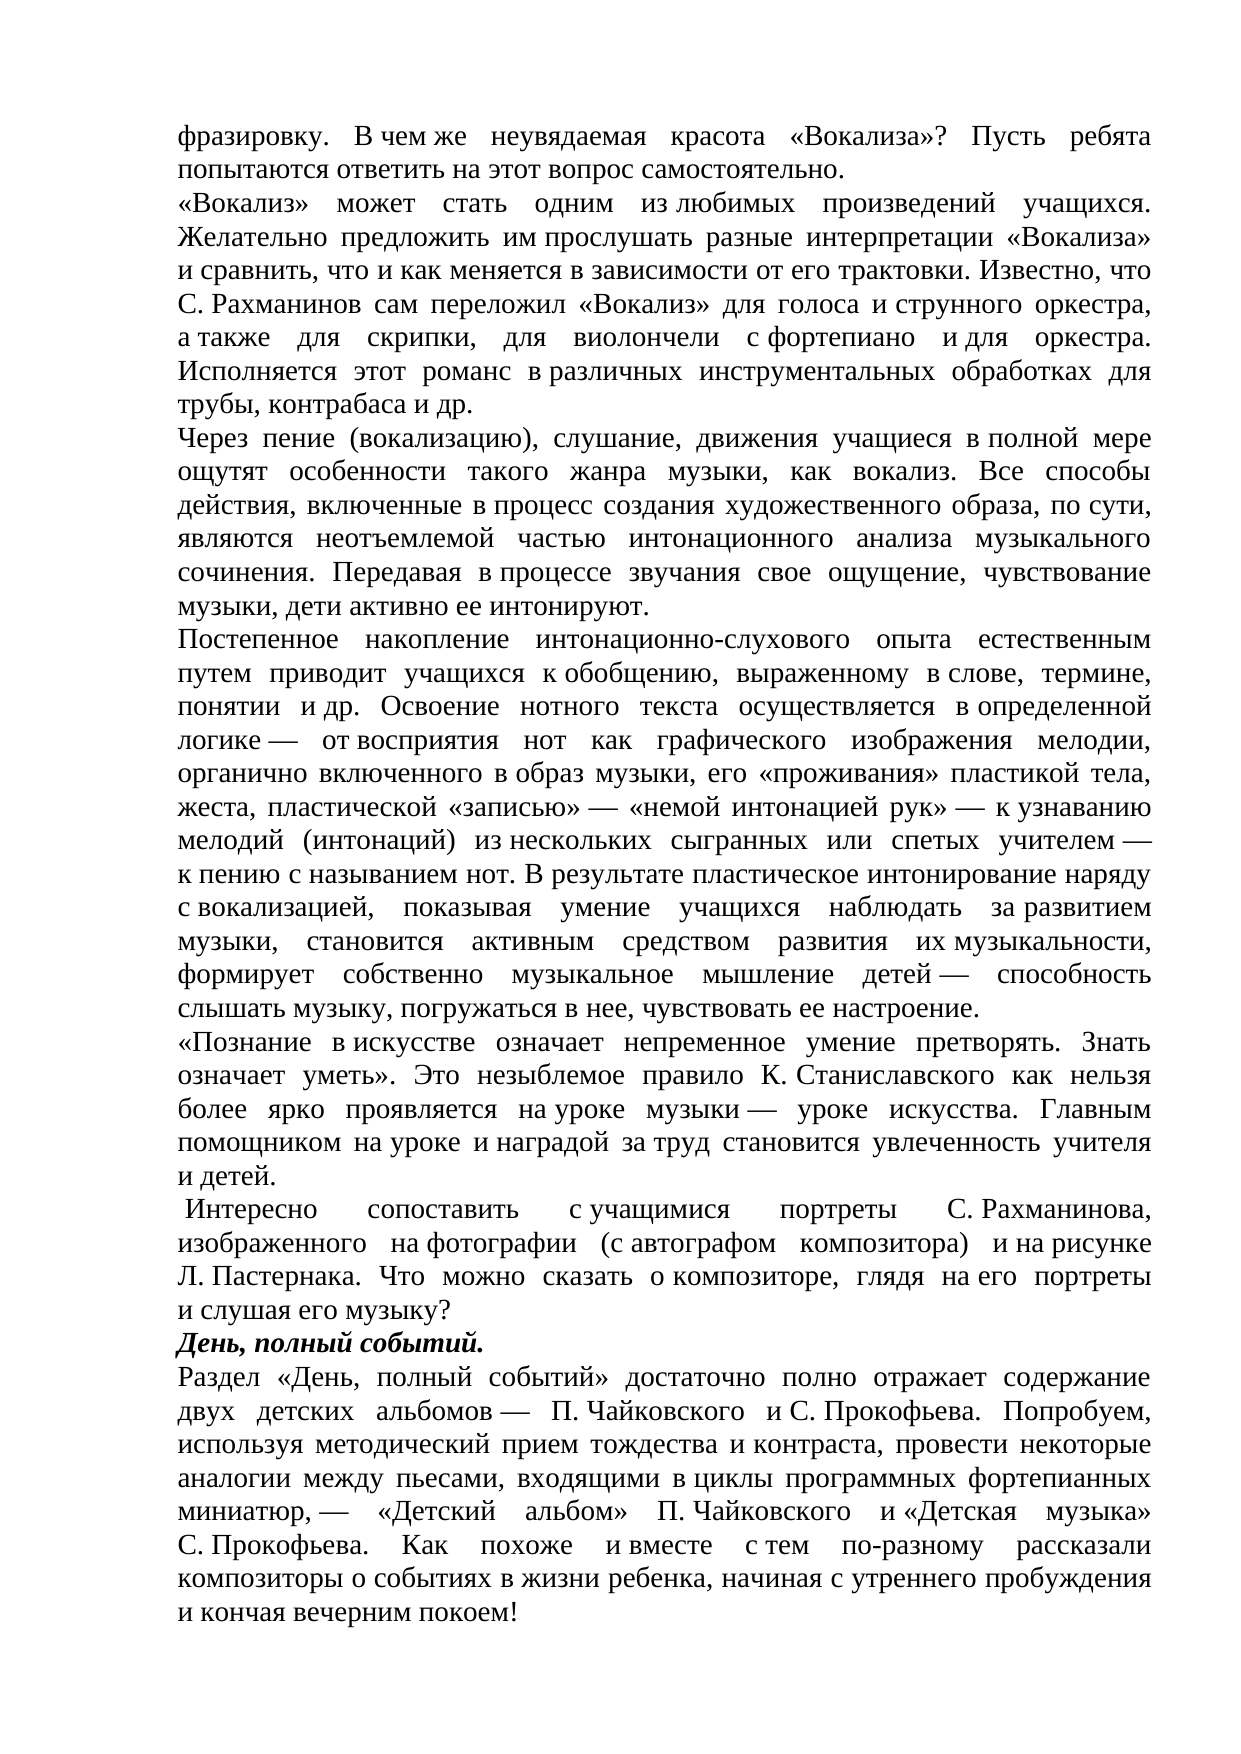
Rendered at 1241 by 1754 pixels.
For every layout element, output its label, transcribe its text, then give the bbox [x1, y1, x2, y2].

text Интересно сопоставить с учащимися портреты С. Рахманинова, изображенного на фотографии (с автографом композитора) и на рисунке Л. Пастернака. Что можно сказать о композиторе, глядя на его портреты и слушая его музыку? [177, 1191, 1152, 1326]
text Раздел «День, полный событий» достаточно полно отражает содержание двух детских альбомов — П. Чайковского и С. Прокофьева. Попробуем, используя методический прием тождества и контраста, провести некоторые аналогии между пьесами, входящими в циклы программных фортепианных миниатюр, — «Детский альбом» П. Чайковского и «Детская музыка» С. Прокофьева. Как похоже и вместе с тем по-разному рассказали композиторы о событиях в жизни ребенка, начиная с утреннего пробуждения и кончая вечерним покоем! [177, 1359, 1152, 1627]
text День, полный событий. [177, 1326, 1152, 1359]
text «Вокализ» может стать одним из любимых произведений учащихся. Желательно предложить им прослушать разные интерпретации «Вокализа» и сравнить, что и как меняется в зависимости от его трактовки. Известно, что С. Рахманинов сам переложил «Вокализ» для голоса и струнного оркестра, а также для скрипки, для виолончели с фортепиано и для оркестра. Исполняется этот романс в различных инструментальных обработках для трубы, контрабаса и др. [177, 185, 1152, 420]
text «Познание в искусстве означает непременное умение претворять. Знать означает уметь». Это незыблемое правило К. Станиславского как нельзя более ярко проявляется на уроке музыки — уроке искусства. Главным помощником на уроке и наградой за труд становится увлеченность учителя и детей. [177, 1024, 1152, 1191]
text Постепенное накопление интонационно-слухового опыта естественным путем приводит учащихся к обобщению, выраженному в слове, термине, понятии и др. Освоение нотного текста осуществляется в определенной логике — от восприятия нот как графического изображения мелодии, органично включенного в образ музыки, его «проживания» пластикой тела, жеста, пластической «записью» — «немой интонацией рук» — к узнаванию мелодий (интонаций) из нескольких сыгранных или спетых учителем — к пению с называнием нот. В результате пластическое интонирование наряду с вокализацией, показывая умение учащихся наблюдать за развитием музыки, становится активным средством развития их музыкальности, формирует собственно музыкальное мышление детей — способность слышать музыку, погружаться в нее, чувствовать ее настроение. [177, 621, 1152, 1024]
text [177, 118, 1152, 185]
text Через пение (вокализацию), слушание, движения учащиеся в полной мере ощутят особенности такого жанра музыки, как вокализ. Все способы действия, включенные в процесс создания художественного образа, по сути, являются неотъемлемой частью интонационного анализа музыкального сочинения. Передавая в процессе звучания свое ощущение, чувствование музыки, дети активно ее интонируют. [177, 420, 1152, 621]
